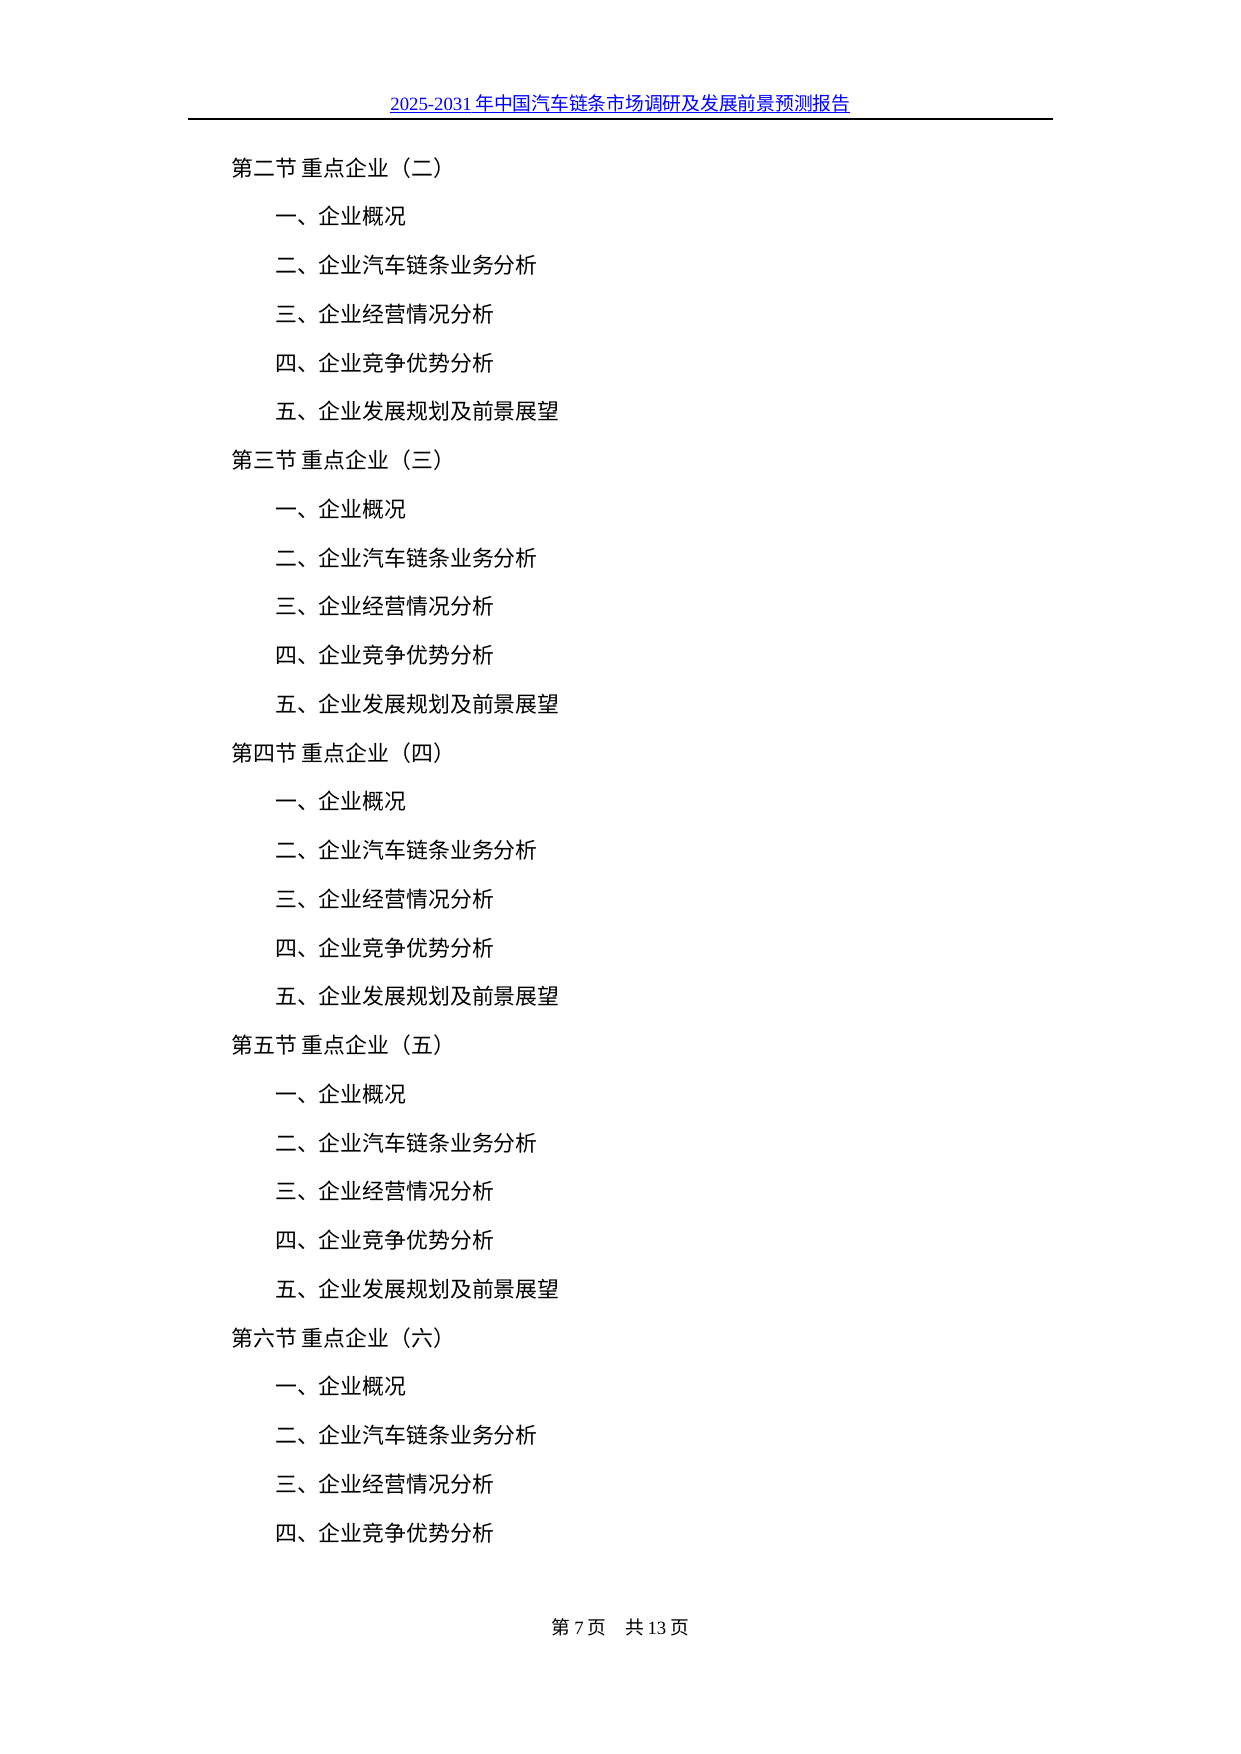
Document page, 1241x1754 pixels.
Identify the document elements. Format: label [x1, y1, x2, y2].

text [187, 150, 1053, 1548]
